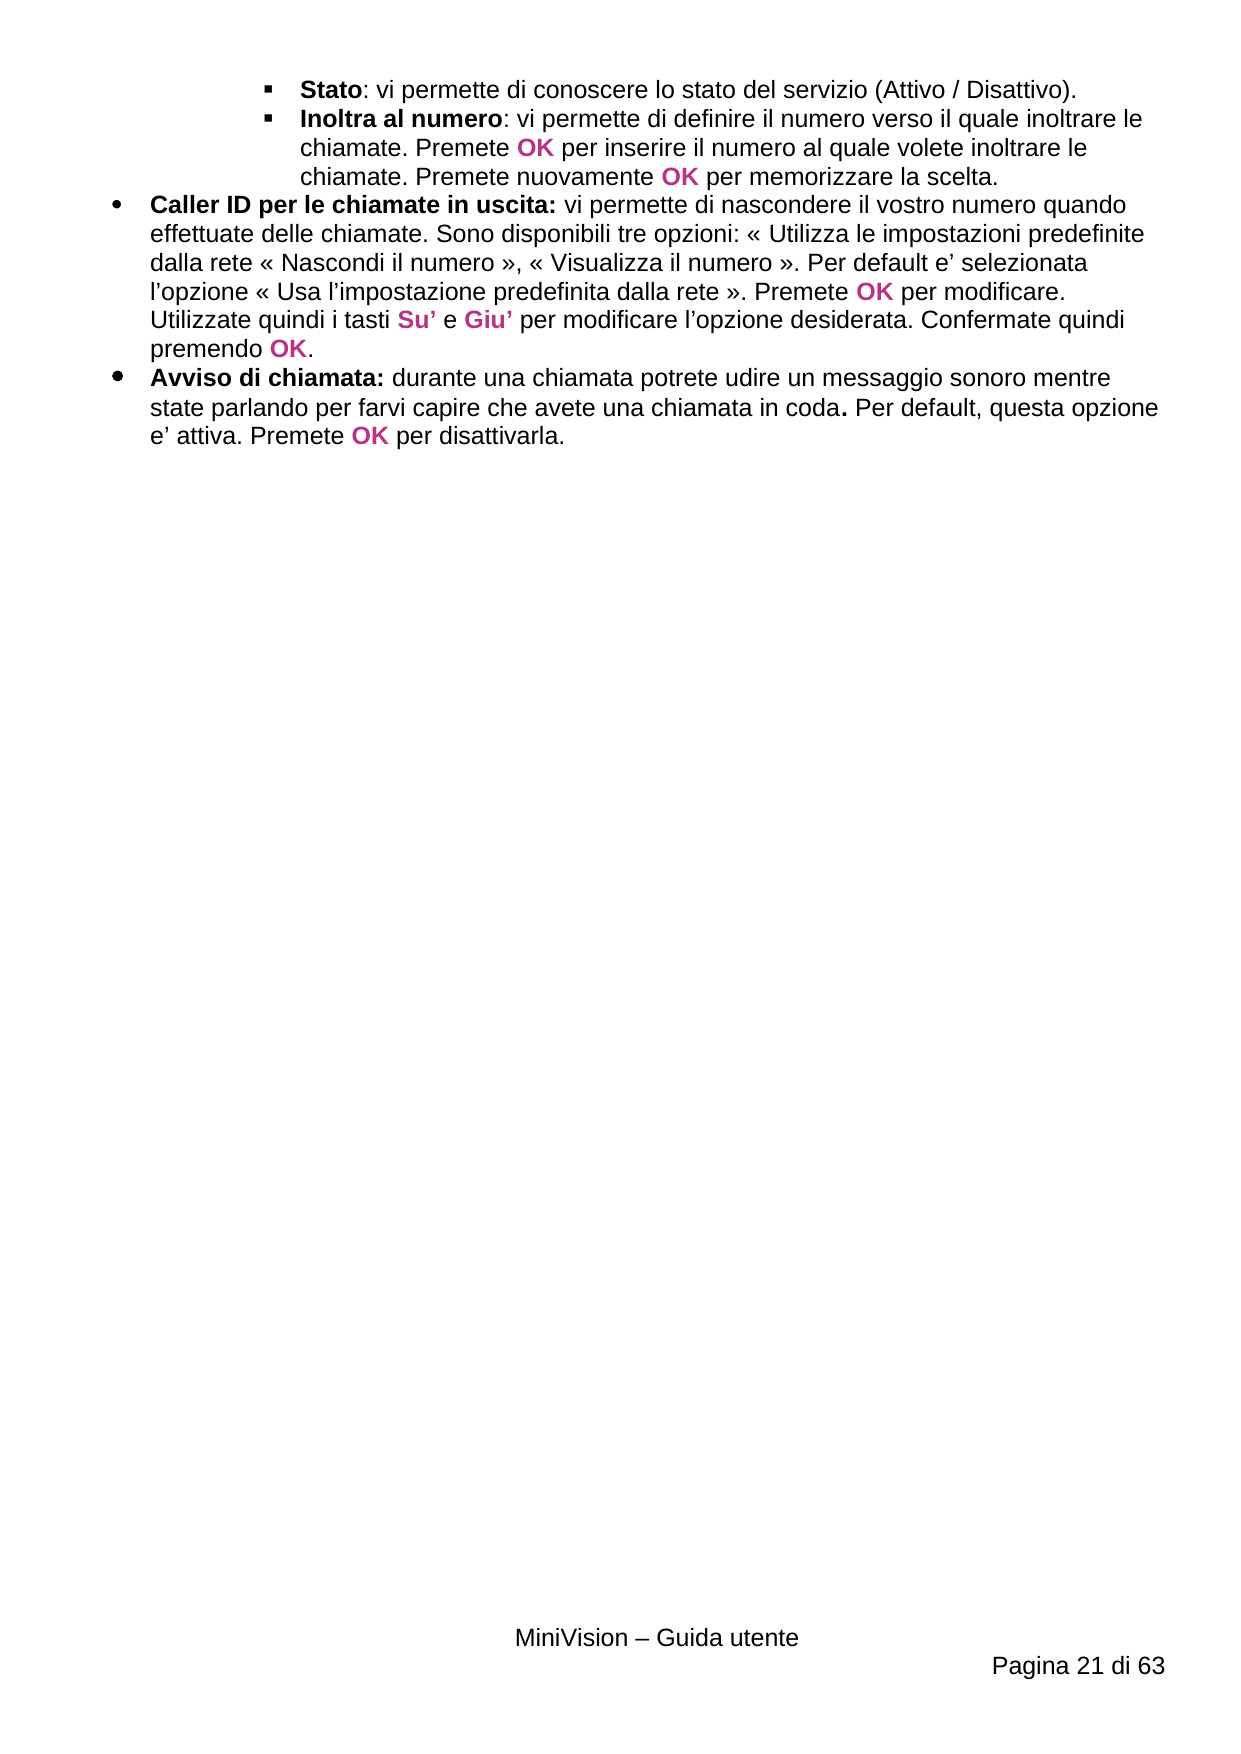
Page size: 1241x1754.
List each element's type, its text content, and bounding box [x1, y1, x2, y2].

list Caller ID per le chiamate in uscita: vi permette di nascondere il vostro numero quando effettuate delle chiamate. Sono disponibili tre opzioni: « Utilizza le impostazioni predefinite dalla rete « Nascondi il numero », « Visualizza il numero ». Per default e’ selezionata l’opzione « Usa l’impostazione predefinita dalla rete ». Premete OK per modificare. Utilizzate quindi i tasti Su’ e Giu’ per modificare l’opzione desiderata. Confermate quindi premendo OK. [112, 190, 1165, 363]
list Inoltra al numero: vi permette di definire il numero verso il quale inoltrare le chiamate. Premete OK per inserire il numero al quale volete inoltrare le chiamate. Premete nuovamente OK per memorizzare la scelta. [262, 104, 1165, 190]
list Avviso di chiamata: durante una chiamata potrete udire un messaggio sonoro mentre state parlando per farvi capire che avete una chiamata in coda. Per default, questa opzione e’ attiva. Premete OK per disattivarla. [112, 363, 1165, 450]
list Stato: vi permette di conoscere lo stato del servizio (Attivo / Disattivo). [262, 75, 1165, 104]
